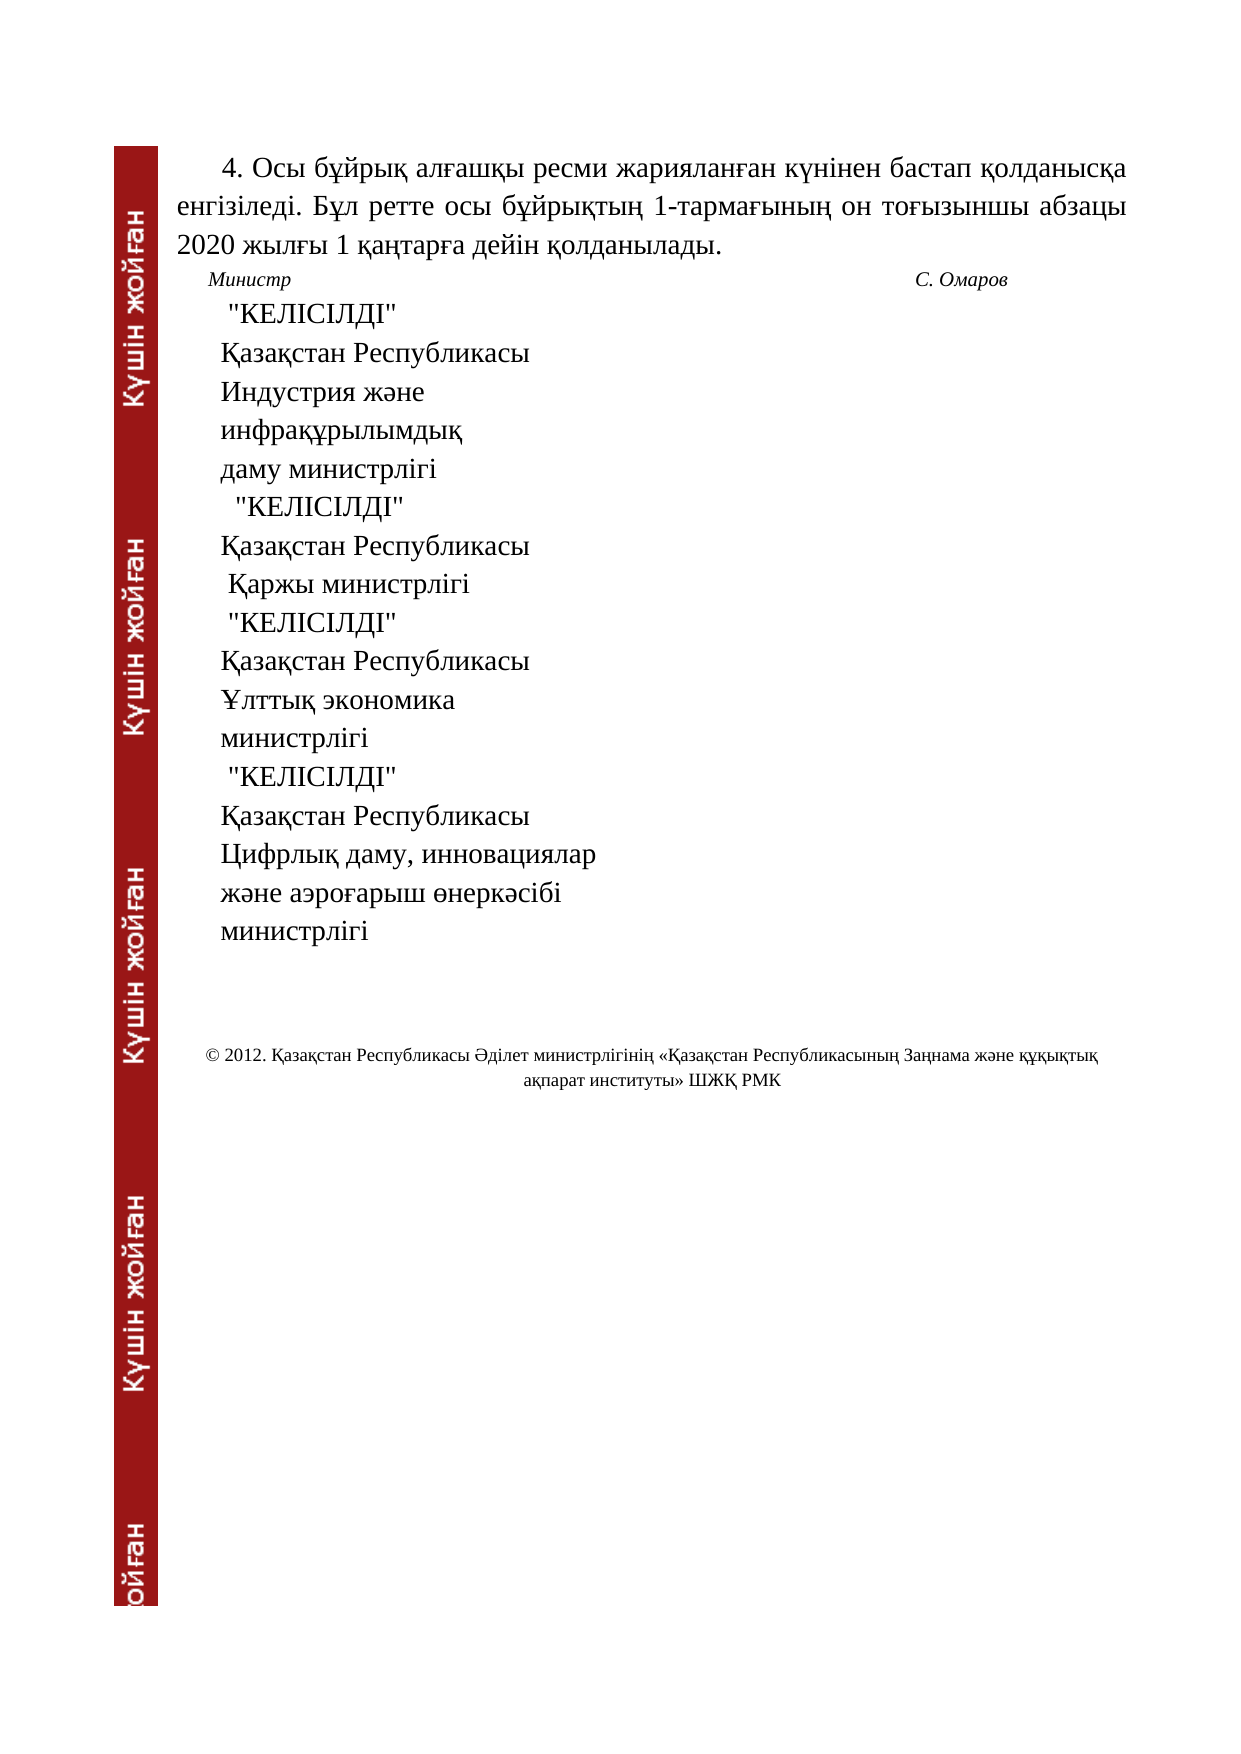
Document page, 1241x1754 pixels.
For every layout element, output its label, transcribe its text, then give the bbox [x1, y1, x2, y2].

text министрлігі [112, 721, 1128, 754]
picture [114, 561, 158, 566]
text Қазақстан Республикасы [112, 798, 1128, 831]
picture [114, 600, 158, 605]
picture [114, 831, 158, 836]
text және аэроғарыш өнеркәсібі [112, 875, 1128, 908]
text "КЕЛІСІЛДІ" [112, 297, 1128, 330]
picture [114, 870, 158, 875]
table_header С. Омаров [913, 266, 1240, 297]
text "КЕЛІСІЛДІ" [112, 489, 1128, 523]
text Цифрлық даму, инновациялар [112, 836, 1128, 870]
text министрлігі [112, 913, 1128, 947]
text © 2012. Қазақстан Республикасы Әділет министрлігінің «Қазақстан Республикасының Заңнама және құқықтық ақпарат институты» ШЖҚ РМК [112, 1044, 1128, 1090]
text Қазақстан Республикасы [112, 335, 1128, 369]
picture [114, 947, 158, 1044]
text "КЕЛІСІЛДІ" [112, 605, 1128, 638]
picture [114, 261, 158, 266]
picture [114, 330, 158, 335]
text Қазақстан Республикасы [112, 528, 1128, 561]
picture [114, 146, 158, 150]
picture [114, 369, 158, 374]
picture [114, 523, 158, 528]
text инфрақұрылымдық [112, 412, 1128, 446]
text Қазақстан Республикасы [112, 643, 1128, 677]
picture [114, 638, 158, 643]
picture [114, 1090, 158, 1606]
picture [114, 677, 158, 682]
picture [114, 754, 158, 759]
text Қаржы министрлігі [112, 566, 1128, 600]
text 4. Осы бұйрық алғашқы ресми жарияланған күнінен бастап қолданысқа енгізіледі. Бұл ретте осы бұйрықтың 1-тармағының он тоғызыншы абзацы 2020 жылғы 1 қаңтарға дейін қолданылады. [112, 150, 1128, 261]
picture [114, 716, 158, 721]
picture [114, 908, 158, 913]
table_header Министр [101, 266, 913, 297]
picture [114, 793, 158, 798]
text Индустрия және [112, 374, 1128, 407]
picture [114, 484, 158, 489]
picture [114, 407, 158, 412]
text Ұлттық экономика [112, 682, 1128, 716]
text даму министрлігі [112, 451, 1128, 484]
text "КЕЛІСІЛДІ" [112, 759, 1128, 793]
picture [114, 446, 158, 451]
